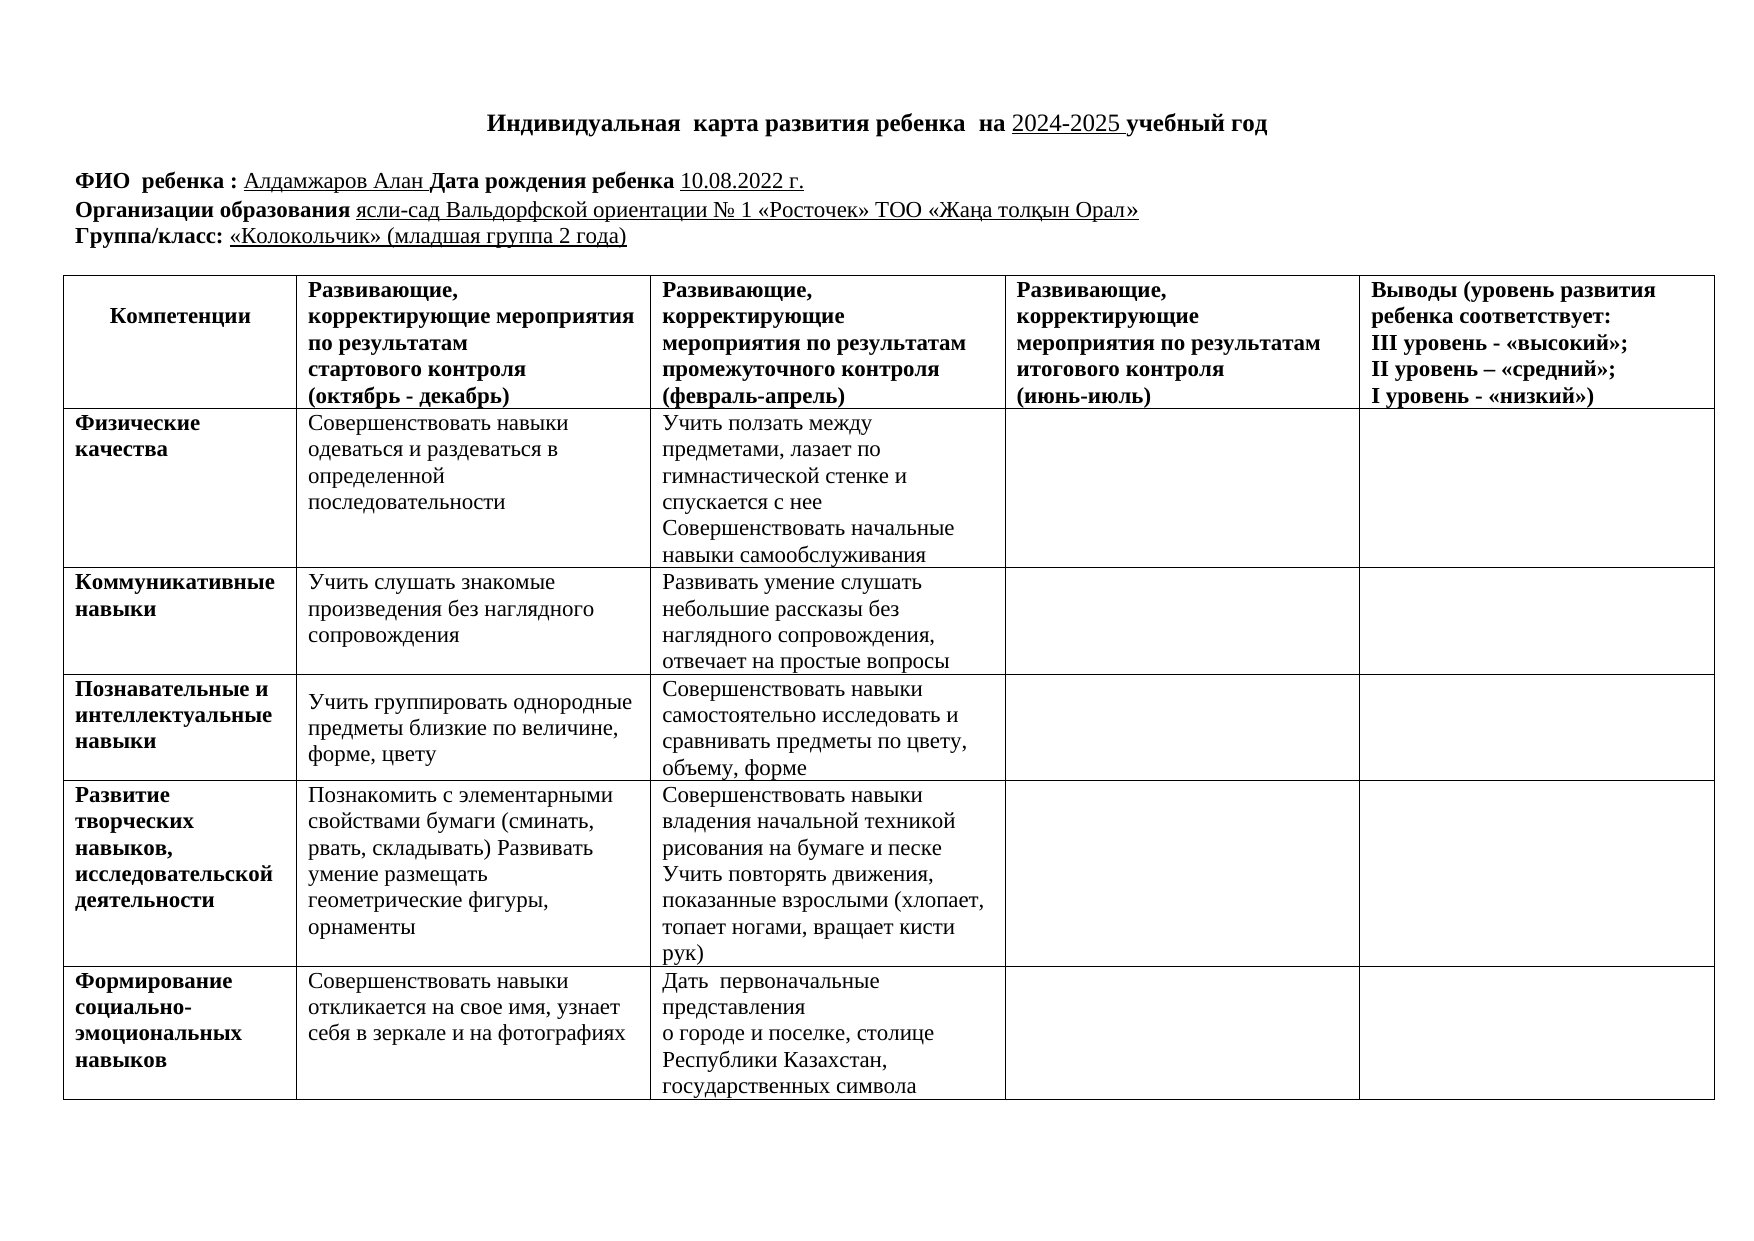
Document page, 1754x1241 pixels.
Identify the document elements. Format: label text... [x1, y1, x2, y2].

table_cell Познавательные и интеллектуальные навыки [64, 675, 296, 780]
table_cell Совершенствовать навыки владения начальной техникой рисования на бумаге и песке Учить повторять движения, показанные взрослыми (хлопает, топает ногами, вращает кисти рук) [651, 781, 1005, 966]
table_header Развивающие, корректирующие мероприятия по результатам итогового контроля (июнь-июль) [1006, 276, 1359, 408]
text Организации образования ясли-сад Вальдорфской ориентации № 1 «Росточек» ТОО «Жаңа толқын Орал» [75, 194, 1679, 222]
text Индивидуальная карта развития ребенка на 2024-2025 учебный год [75, 108, 1679, 137]
table_cell Совершенствовать навыки самостоятельно исследовать и сравнивать предметы по цвету, объему, форме [651, 675, 1005, 780]
table_cell [1006, 568, 1359, 674]
table_cell [1360, 781, 1714, 966]
table_cell Физические качества [64, 409, 296, 567]
table_header Выводы (уровень развития ребенка соответствует: III уровень - «высокий»; II уровень – «средний»; I уровень - «низкий») [1360, 276, 1714, 408]
table_cell Совершенствовать навыки одеваться и раздеваться в определенной последовательности [297, 409, 650, 567]
table_cell [1006, 409, 1359, 567]
table_cell Коммуникативные навыки [64, 568, 296, 674]
table_header Развивающие, корректирующие мероприятия по результатам стартового контроля (октябрь - декабрь) [297, 276, 650, 408]
table_cell Дать первоначальные представления о городе и поселке, столице Республики Казахстан, государственных символа [651, 967, 1005, 1098]
table_cell Учить ползать между предметами, лазает по гимнастической стенке и спускается с нее Совершенствовать начальные навыки самообслуживания [651, 409, 1005, 567]
table_cell [1360, 675, 1714, 780]
table_header Компетенции [64, 276, 296, 408]
table_cell [1006, 675, 1359, 780]
table_cell [1360, 568, 1714, 674]
table_cell Познакомить с элементарными свойствами бумаги (сминать, рвать, складывать) Развивать умение размещать геометрические фигуры, орнаменты [297, 781, 650, 966]
table_cell Учить группировать однородные предметы близкие по величине, форме, цвету [297, 675, 650, 780]
table_cell Развивать умение слушать небольшие рассказы без наглядного сопровождения, отвечает на простые вопросы [651, 568, 1005, 674]
table_cell [1360, 967, 1714, 1098]
text Группа/класс: «Колокольчик» (младшая группа 2 года) [75, 222, 1679, 249]
table_cell Учить слушать знакомые произведения без наглядного сопровождения [297, 568, 650, 674]
table_cell Развитие творческих навыков, исследовательской деятельности [64, 781, 296, 966]
table_header Развивающие, корректирующие мероприятия по результатам промежуточного контроля (февраль-апрель) [651, 276, 1005, 408]
table_cell [1360, 409, 1714, 567]
table_cell Формирование социально- эмоциональных навыков [64, 967, 296, 1098]
table_cell [1006, 967, 1359, 1098]
table_cell [1006, 781, 1359, 966]
text ФИО ребенка : Алдамжаров Алан Дата рождения ребенка 10.08.2022 г. [75, 167, 1679, 194]
table_cell Совершенствовать навыки откликается на свое имя, узнает себя в зеркале и на фотографиях [297, 967, 650, 1098]
